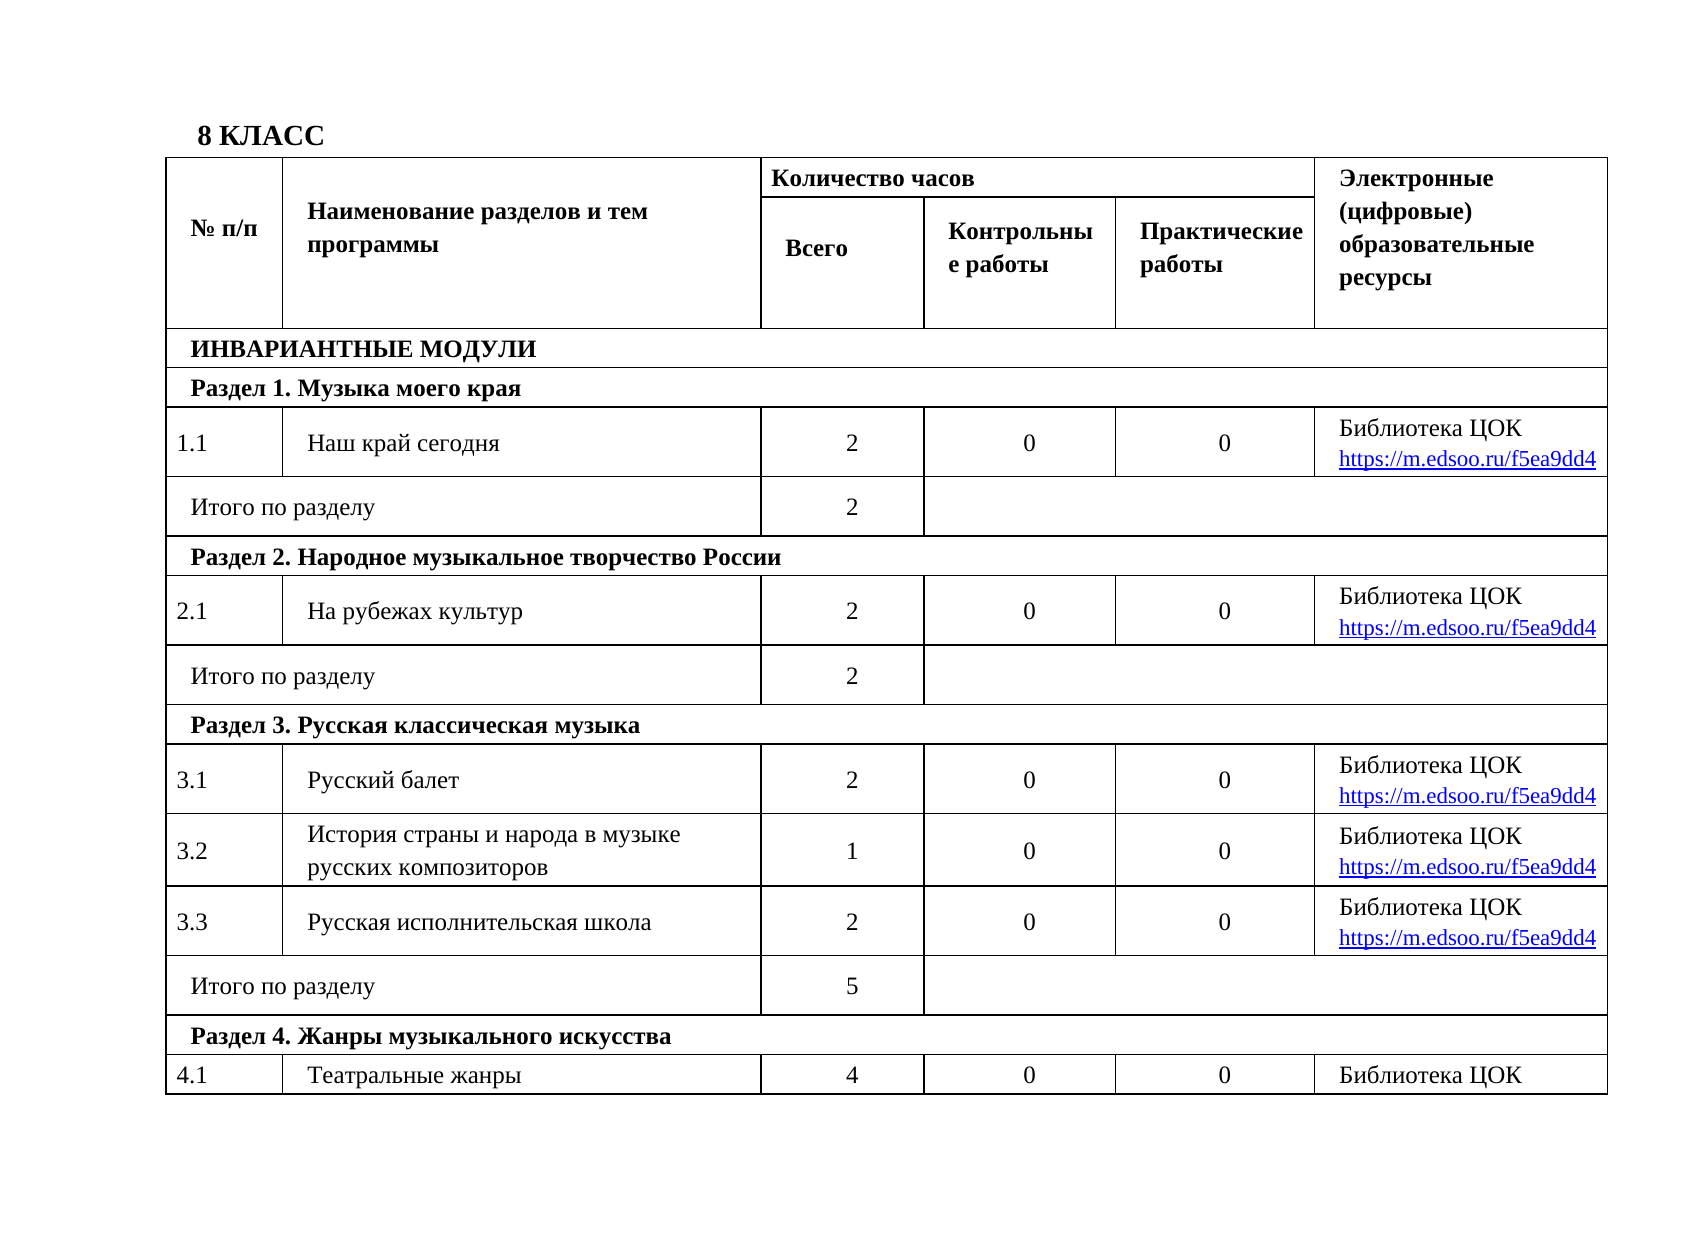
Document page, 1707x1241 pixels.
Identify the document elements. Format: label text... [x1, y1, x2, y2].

table_cell Наш край сегодня [283, 408, 760, 476]
table_cell Библиотека ЦОК https://m.edsoo.ru/f5ea9dd4 [1315, 408, 1607, 476]
table_cell 0 [925, 1055, 1115, 1093]
table_cell 0 [925, 887, 1115, 954]
table_header № п/п [167, 158, 282, 327]
table_cell Итого по разделу [167, 477, 760, 535]
table_cell Раздел 4. Жанры музыкального искусства [167, 1016, 1607, 1053]
table_cell Раздел 3. Русская классическая музыка [167, 705, 1607, 743]
table_header Количество часов [762, 158, 1314, 196]
table_cell [925, 646, 1607, 704]
table_cell Всего [762, 198, 923, 327]
table_cell 3.1 [167, 745, 282, 813]
table_cell 0 [1116, 887, 1314, 954]
table_cell [925, 956, 1607, 1014]
table_cell 3.2 [167, 814, 282, 885]
table_cell 1 [762, 814, 923, 885]
table_cell 4 [762, 1055, 923, 1093]
table_cell 3.3 [167, 887, 282, 954]
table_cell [1315, 887, 1607, 954]
table_cell 0 [925, 745, 1115, 813]
table_cell Раздел 2. Народное музыкальное творчество России [167, 537, 1607, 574]
table_cell Русская исполнительская школа [283, 887, 760, 954]
table_cell 1.1 [167, 408, 282, 476]
table_cell 2 [762, 887, 923, 954]
table_cell 2 [762, 646, 923, 704]
table_cell 2.1 [167, 576, 282, 644]
table_cell Библиотека ЦОК https://m.edsoo.ru/f5ea9dd4 [1315, 814, 1607, 885]
table_cell На рубежах культур [283, 576, 760, 644]
table_cell 2 [762, 477, 923, 535]
table_cell 0 [925, 814, 1115, 885]
table_cell Русский балет [283, 745, 760, 813]
table_cell Раздел 1. Музыка моего края [167, 368, 1607, 406]
table_cell Практические работы [1116, 198, 1314, 327]
table_cell Итого по разделу [167, 956, 760, 1014]
table_cell 5 [762, 956, 923, 1014]
table_cell Контрольные работы [925, 198, 1115, 327]
table_cell Библиотека ЦОК https://m.edsoo.ru/f5ea9dd4 [1315, 576, 1607, 644]
table_header Наименование разделов и тем программы [283, 158, 760, 327]
table_cell 0 [925, 576, 1115, 644]
table_cell Библиотека ЦОК https://m.edsoo.ru/f5ea9dd4 [1315, 745, 1607, 813]
table_cell 2 [762, 408, 923, 476]
table_cell Итого по разделу [167, 646, 760, 704]
table_cell 0 [1116, 408, 1314, 476]
table_cell 0 [1116, 745, 1314, 813]
table_cell [925, 477, 1607, 535]
table_cell 0 [1116, 576, 1314, 644]
table_cell 0 [1116, 1055, 1314, 1093]
table_cell 2 [762, 745, 923, 813]
table_cell 4.1 [167, 1055, 282, 1093]
table_cell 0 [1116, 814, 1314, 885]
text 8 КЛАСС [190, 118, 1618, 152]
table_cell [1315, 1055, 1607, 1093]
table_cell ИНВАРИАНТНЫЕ МОДУЛИ [167, 329, 1607, 367]
table_cell Театральные жанры [283, 1055, 760, 1093]
table_header Электронные (цифровые) образовательные ресурсы [1315, 158, 1607, 327]
table_cell История страны и народа в музыке русских композиторов [283, 814, 760, 885]
table_cell 2 [762, 576, 923, 644]
table_cell 0 [925, 408, 1115, 476]
